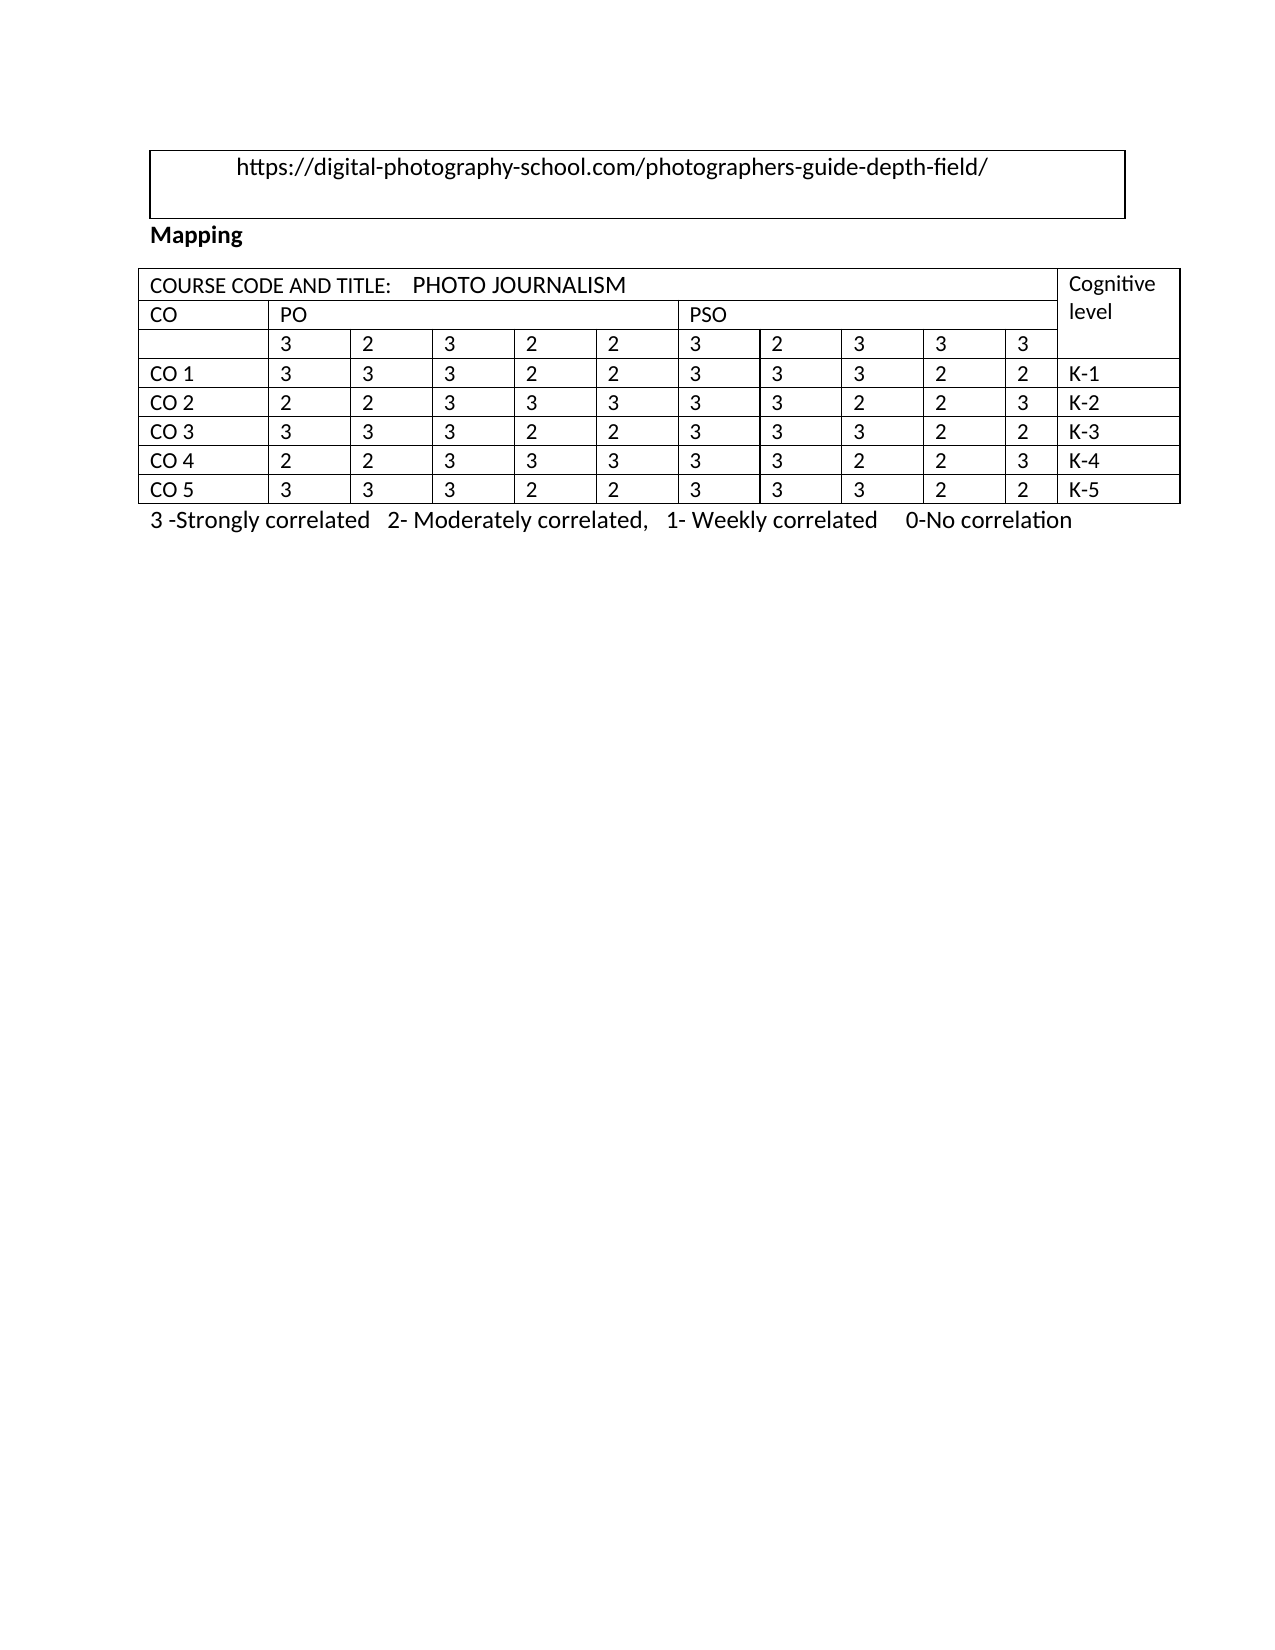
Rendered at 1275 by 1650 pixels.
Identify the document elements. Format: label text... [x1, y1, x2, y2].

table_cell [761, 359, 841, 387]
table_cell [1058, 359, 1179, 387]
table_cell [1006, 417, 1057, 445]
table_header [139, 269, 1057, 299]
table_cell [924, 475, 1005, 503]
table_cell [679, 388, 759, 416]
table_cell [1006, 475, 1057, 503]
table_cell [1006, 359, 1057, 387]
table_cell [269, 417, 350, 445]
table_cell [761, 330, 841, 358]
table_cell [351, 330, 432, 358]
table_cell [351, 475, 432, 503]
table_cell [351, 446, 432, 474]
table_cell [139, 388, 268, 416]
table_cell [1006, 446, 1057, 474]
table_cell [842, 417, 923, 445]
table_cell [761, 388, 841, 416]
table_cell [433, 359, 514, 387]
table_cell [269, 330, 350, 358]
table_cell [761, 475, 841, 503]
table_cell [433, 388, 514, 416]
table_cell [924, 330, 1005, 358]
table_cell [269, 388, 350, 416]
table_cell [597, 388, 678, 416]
text Mapping [150, 219, 1125, 249]
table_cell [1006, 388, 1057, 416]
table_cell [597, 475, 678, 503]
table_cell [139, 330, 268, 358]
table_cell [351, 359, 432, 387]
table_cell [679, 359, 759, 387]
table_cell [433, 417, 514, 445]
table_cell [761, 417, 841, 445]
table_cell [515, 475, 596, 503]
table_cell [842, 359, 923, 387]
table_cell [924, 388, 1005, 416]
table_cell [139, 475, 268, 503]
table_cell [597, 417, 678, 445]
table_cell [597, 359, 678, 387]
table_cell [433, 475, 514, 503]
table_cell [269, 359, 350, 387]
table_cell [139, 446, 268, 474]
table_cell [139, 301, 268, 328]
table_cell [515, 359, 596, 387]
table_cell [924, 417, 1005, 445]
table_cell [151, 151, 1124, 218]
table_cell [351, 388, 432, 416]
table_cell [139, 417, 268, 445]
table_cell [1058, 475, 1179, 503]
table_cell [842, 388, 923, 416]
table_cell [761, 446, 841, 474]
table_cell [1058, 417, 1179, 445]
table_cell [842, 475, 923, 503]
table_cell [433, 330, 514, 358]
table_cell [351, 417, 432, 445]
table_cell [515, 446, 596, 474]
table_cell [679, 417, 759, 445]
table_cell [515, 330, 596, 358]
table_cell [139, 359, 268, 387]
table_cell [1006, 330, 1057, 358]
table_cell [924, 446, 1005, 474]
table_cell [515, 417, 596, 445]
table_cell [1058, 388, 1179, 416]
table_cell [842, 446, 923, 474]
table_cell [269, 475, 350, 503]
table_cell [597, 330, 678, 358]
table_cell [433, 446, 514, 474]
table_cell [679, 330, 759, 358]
text 3 -Strongly correlated 2- Moderately correlated, 1- Weekly correlated 0-No correlation [150, 504, 1074, 534]
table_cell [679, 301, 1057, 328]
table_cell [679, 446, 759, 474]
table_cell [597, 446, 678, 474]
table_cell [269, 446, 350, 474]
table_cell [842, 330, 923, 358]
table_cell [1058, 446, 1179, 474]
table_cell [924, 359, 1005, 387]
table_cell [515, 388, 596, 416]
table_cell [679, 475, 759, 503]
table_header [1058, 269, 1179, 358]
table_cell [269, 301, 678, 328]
